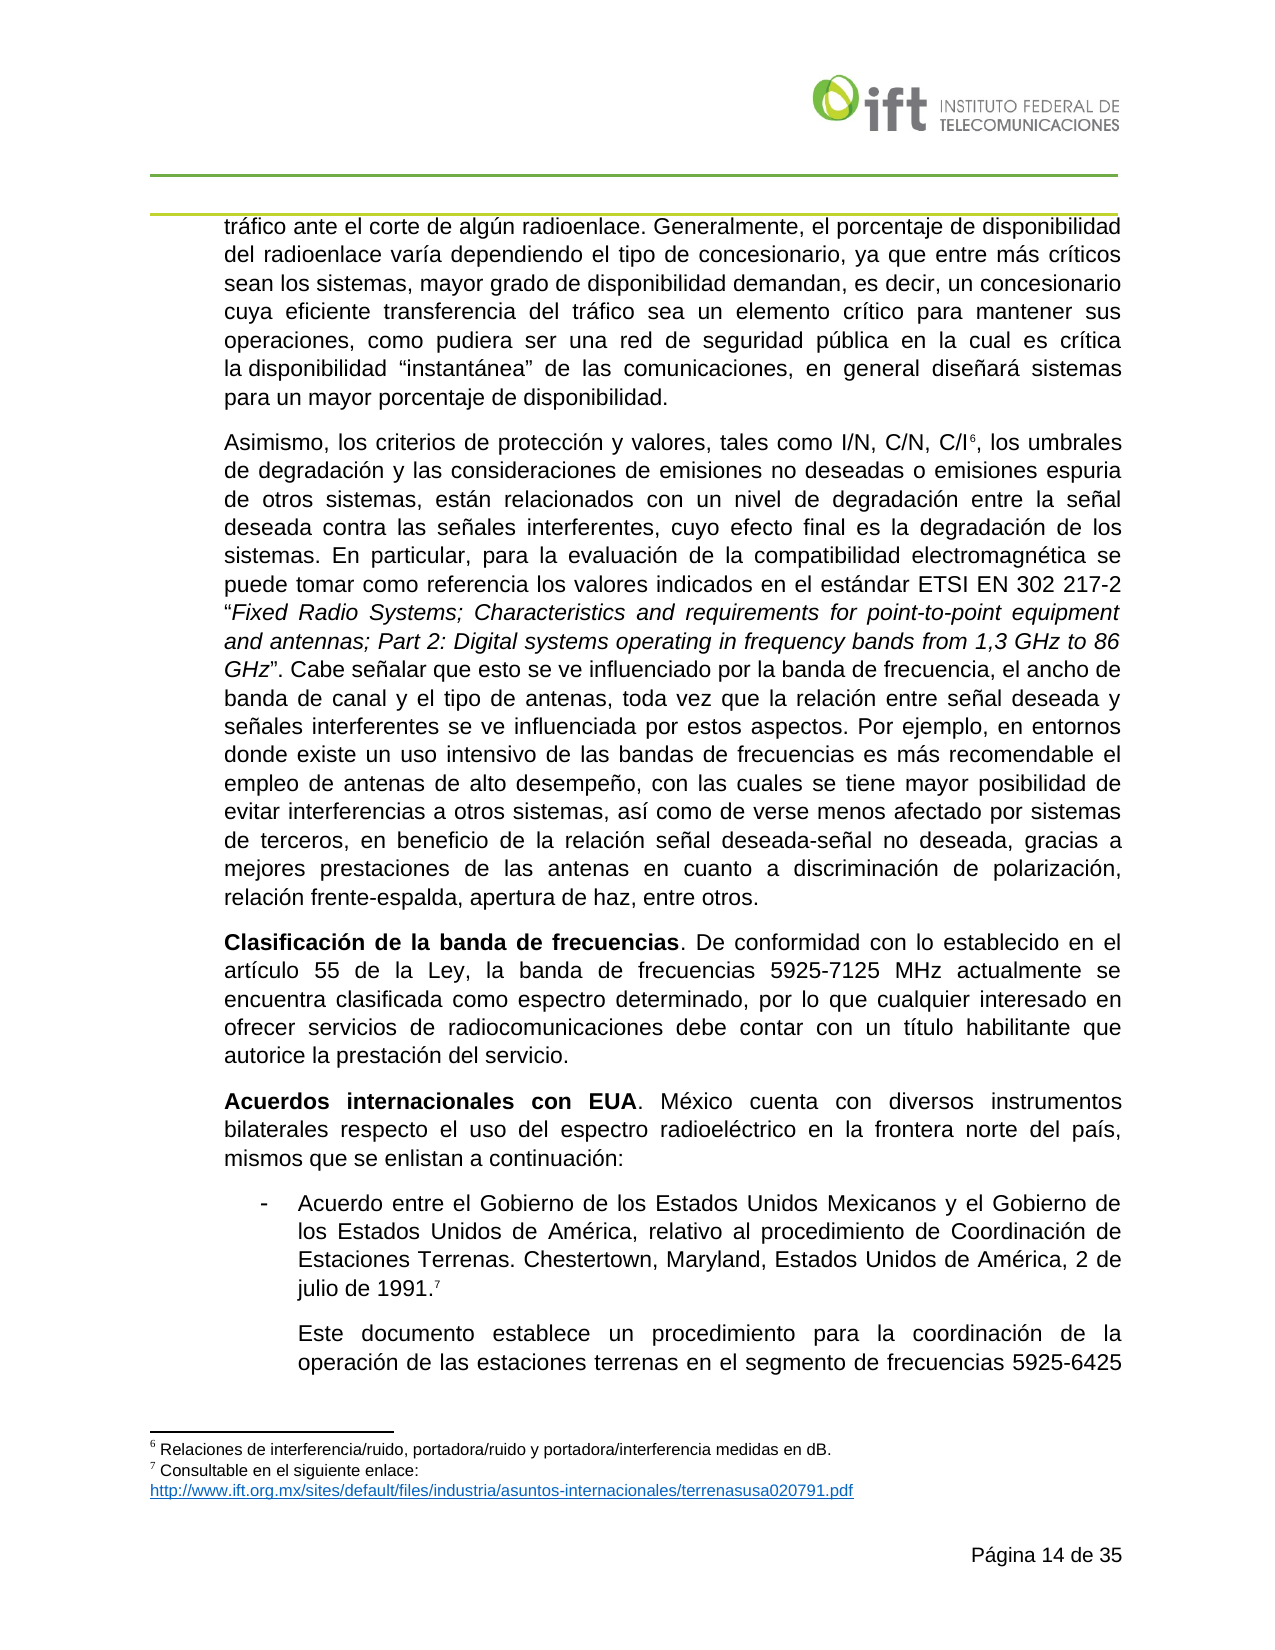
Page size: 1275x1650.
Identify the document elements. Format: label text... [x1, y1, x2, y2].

picture [808, 71, 1123, 137]
text Clasificación de la banda de frecuencias. De conformidad con lo establecido en el artículo 55 de la Ley, la banda de frecuencias 5925-7125 MHz actualmente se encuentra clasificada como espectro determinado, por lo que cualquier interesado en ofrecer servicios de radiocomunicaciones debe contar con un título habilitante que autorice la prestación del servicio. [224, 929, 1122, 1069]
list Acuerdo entre el Gobierno de los Estados Unidos Mexicanos y el Gobierno de los Estados Unidos de América, relativo al procedimiento de Coordinación de Estaciones Terrenas. Chestertown, Maryland, Estados Unidos de América, 2 de julio de 1991. [260, 1189, 1122, 1301]
text Asimismo, los criterios de protección y valores, tales como I/N, C/N, C/I, los umbrales de degradación y las consideraciones de emisiones no deseadas o emisiones espuria de otros sistemas, están relacionados con un nivel de degradación entre la señal deseada contra las señales interferentes, cuyo efecto final es la degradación de los sistemas. En particular, para la evaluación de la compatibilidad electromagnética se puede tomar como referencia los valores indicados en el estándar ETSI EN 302 217-2 “Fixed Radio Systems; Characteristics and requirements for point-to-point equipment and antennas; Part 2: Digital systems operating in frequency bands from 1,3 GHz to 86 GHz”. Cabe señalar que esto se ve influenciado por la banda de frecuencia, el ancho de banda de canal y el tipo de antenas, toda vez que la relación entre señal deseada y señales interferentes se ve influenciada por estos aspectos. Por ejemplo, en entornos donde existe un uso intensivo de las bandas de frecuencias es más recomendable el empleo de antenas de alto desempeño, con las cuales se tiene mayor posibilidad de evitar interferencias a otros sistemas, así como de verse menos afectado por sistemas de terceros, en beneficio de la relación señal deseada-señal no deseada, gracias a mejores prestaciones de las antenas en cuanto a discriminación de polarización, relación frente-espalda, apertura de haz, entre otros. [224, 429, 1122, 910]
text Acuerdos internacionales con EUA. México cuenta con diversos instrumentos bilaterales respecto el uso del espectro radioeléctrico en la frontera norte del país, mismos que se enlistan a continuación: [224, 1088, 1122, 1171]
